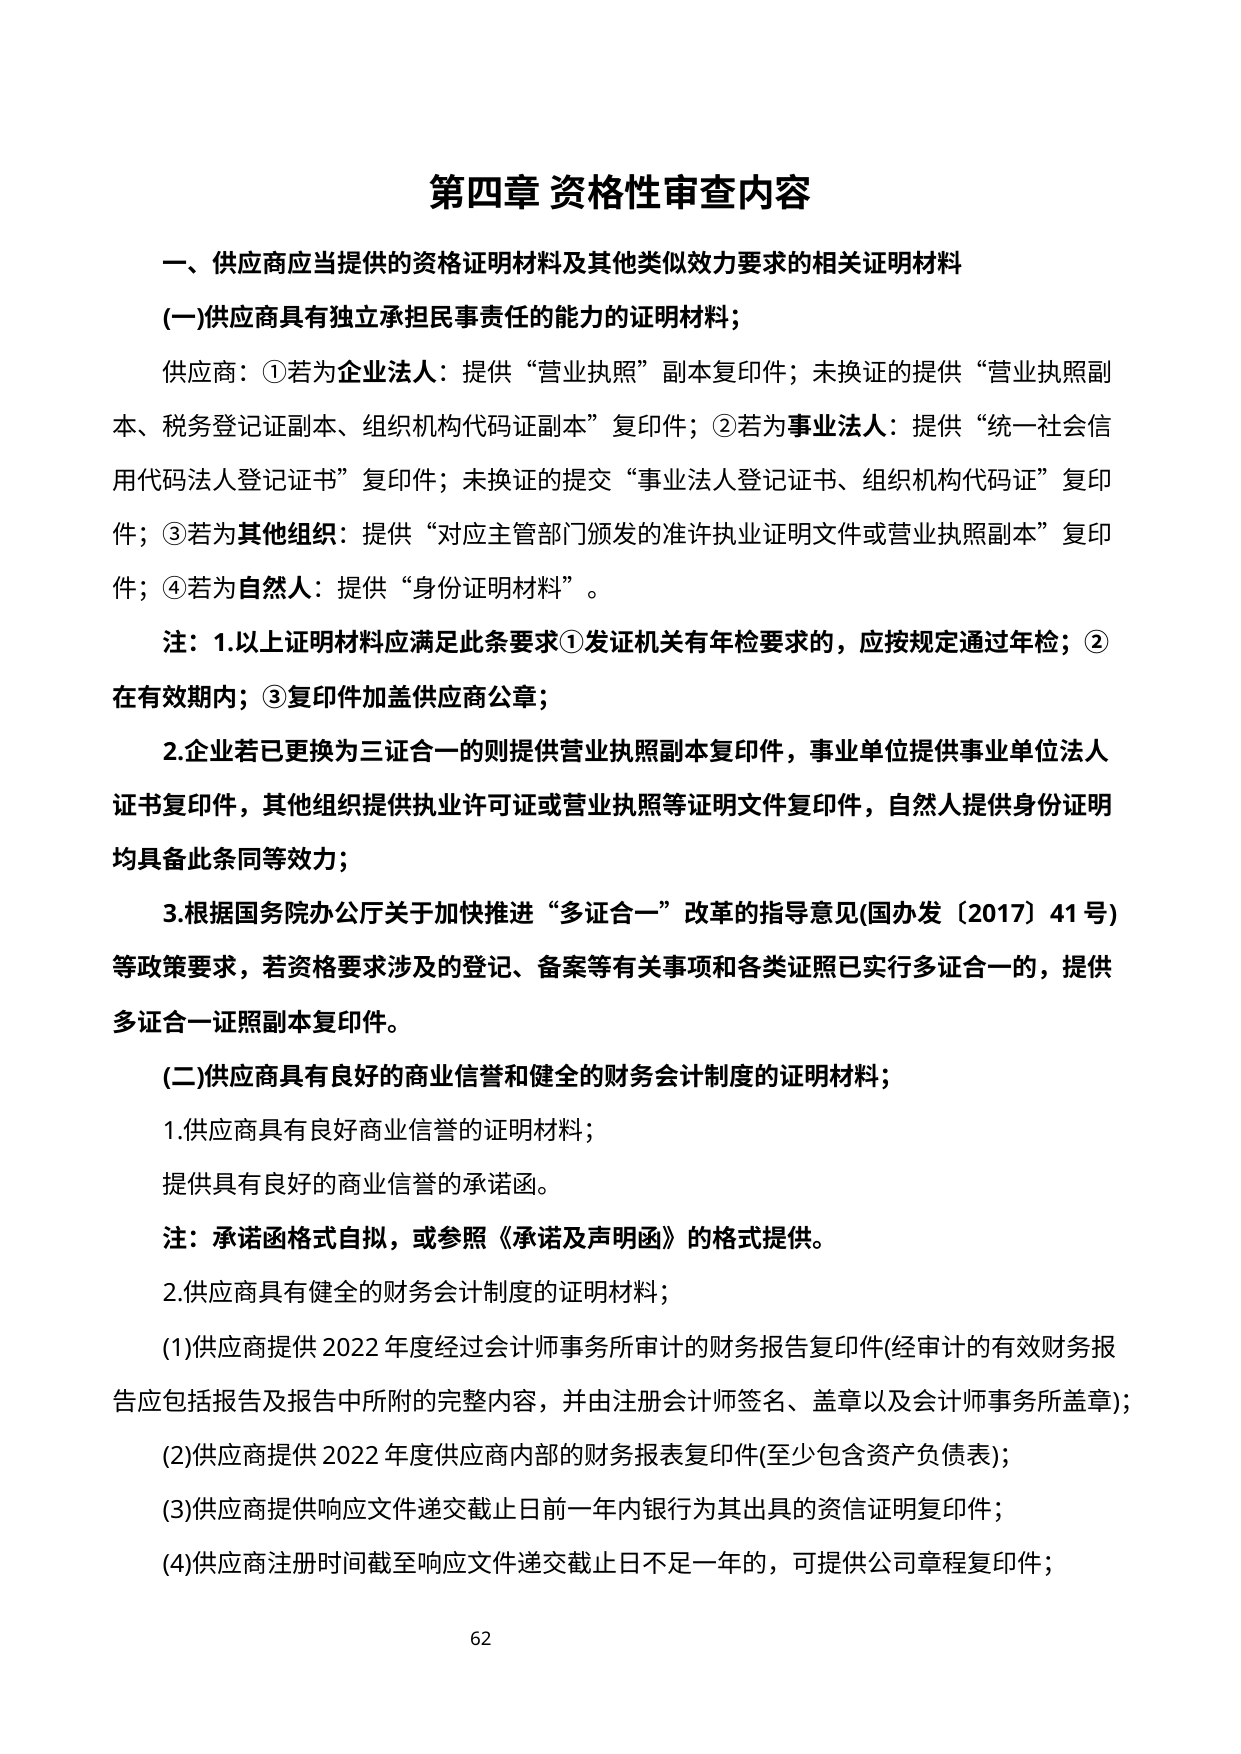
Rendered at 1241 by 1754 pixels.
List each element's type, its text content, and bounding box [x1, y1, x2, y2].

text 注：1.以上证明材料应满足此条要求①发证机关有年检要求的，应按规定通过年检；②在有效期内；③复印件加盖供应商公章； [112, 608, 1128, 717]
list 供应商具有独立承担民事责任的能力的证明材料； [112, 283, 1128, 338]
list 供应商应当提供的资格证明材料及其他类似效力要求的相关证明材料 [112, 229, 1128, 283]
text (3)供应商提供响应文件递交截止日前一年内银行为其出具的资信证明复印件； [112, 1475, 1128, 1529]
text (4)供应商注册时间截至响应文件递交截止日不足一年的，可提供公司章程复印件； [112, 1529, 1128, 1583]
text (2)供应商提供2022年度供应商内部的财务报表复印件(至少包含资产负债表)； [112, 1421, 1128, 1475]
text 提供具有良好的商业信誉的承诺函。 [112, 1150, 1128, 1204]
text 供应商：①若为企业法人：提供“营业执照”副本复印件；未换证的提供“营业执照副本、税务登记证副本、组织机构代码证副本”复印件；②若为事业法人：提供“统一社会信用代码法人登记证书”复印件；未换证的提交“事业法人登记证书、组织机构代码证”复印件；③若为其他组织：提供“对应主管部门颁发的准许执业证明文件或营业执照副本”复印件；④若为自然人：提供“身份证明材料”。 [112, 338, 1128, 608]
list 供应商具有良好的商业信誉和健全的财务会计制度的证明材料； [112, 1042, 1128, 1096]
text 注：承诺函格式自拟，或参照《承诺及声明函》的格式提供。 [112, 1204, 1128, 1258]
text 2.企业若已更换为三证合一的则提供营业执照副本复印件，事业单位提供事业单位法人证书复印件，其他组织提供执业许可证或营业执照等证明文件复印件，自然人提供身份证明均具备此条同等效力； [112, 717, 1128, 879]
text 2.供应商具有健全的财务会计制度的证明材料； [112, 1258, 1128, 1313]
list 供应商具有良好商业信誉的证明材料； [112, 1096, 1128, 1150]
text 3.根据国务院办公厅关于加快推进“多证合一”改革的指导意见(国办发〔2017〕41号)等政策要求，若资格要求涉及的登记、备案等有关事项和各类证照已实行多证合一的，提供多证合一证照副本复印件。 [112, 879, 1128, 1042]
text 资格性审查内容 [112, 162, 1128, 217]
text (1)供应商提供2022年度经过会计师事务所审计的财务报告复印件(经审计的有效财务报告应包括报告及报告中所附的完整内容，并由注册会计师签名、盖章以及会计师事务所盖章)； [112, 1313, 1128, 1421]
